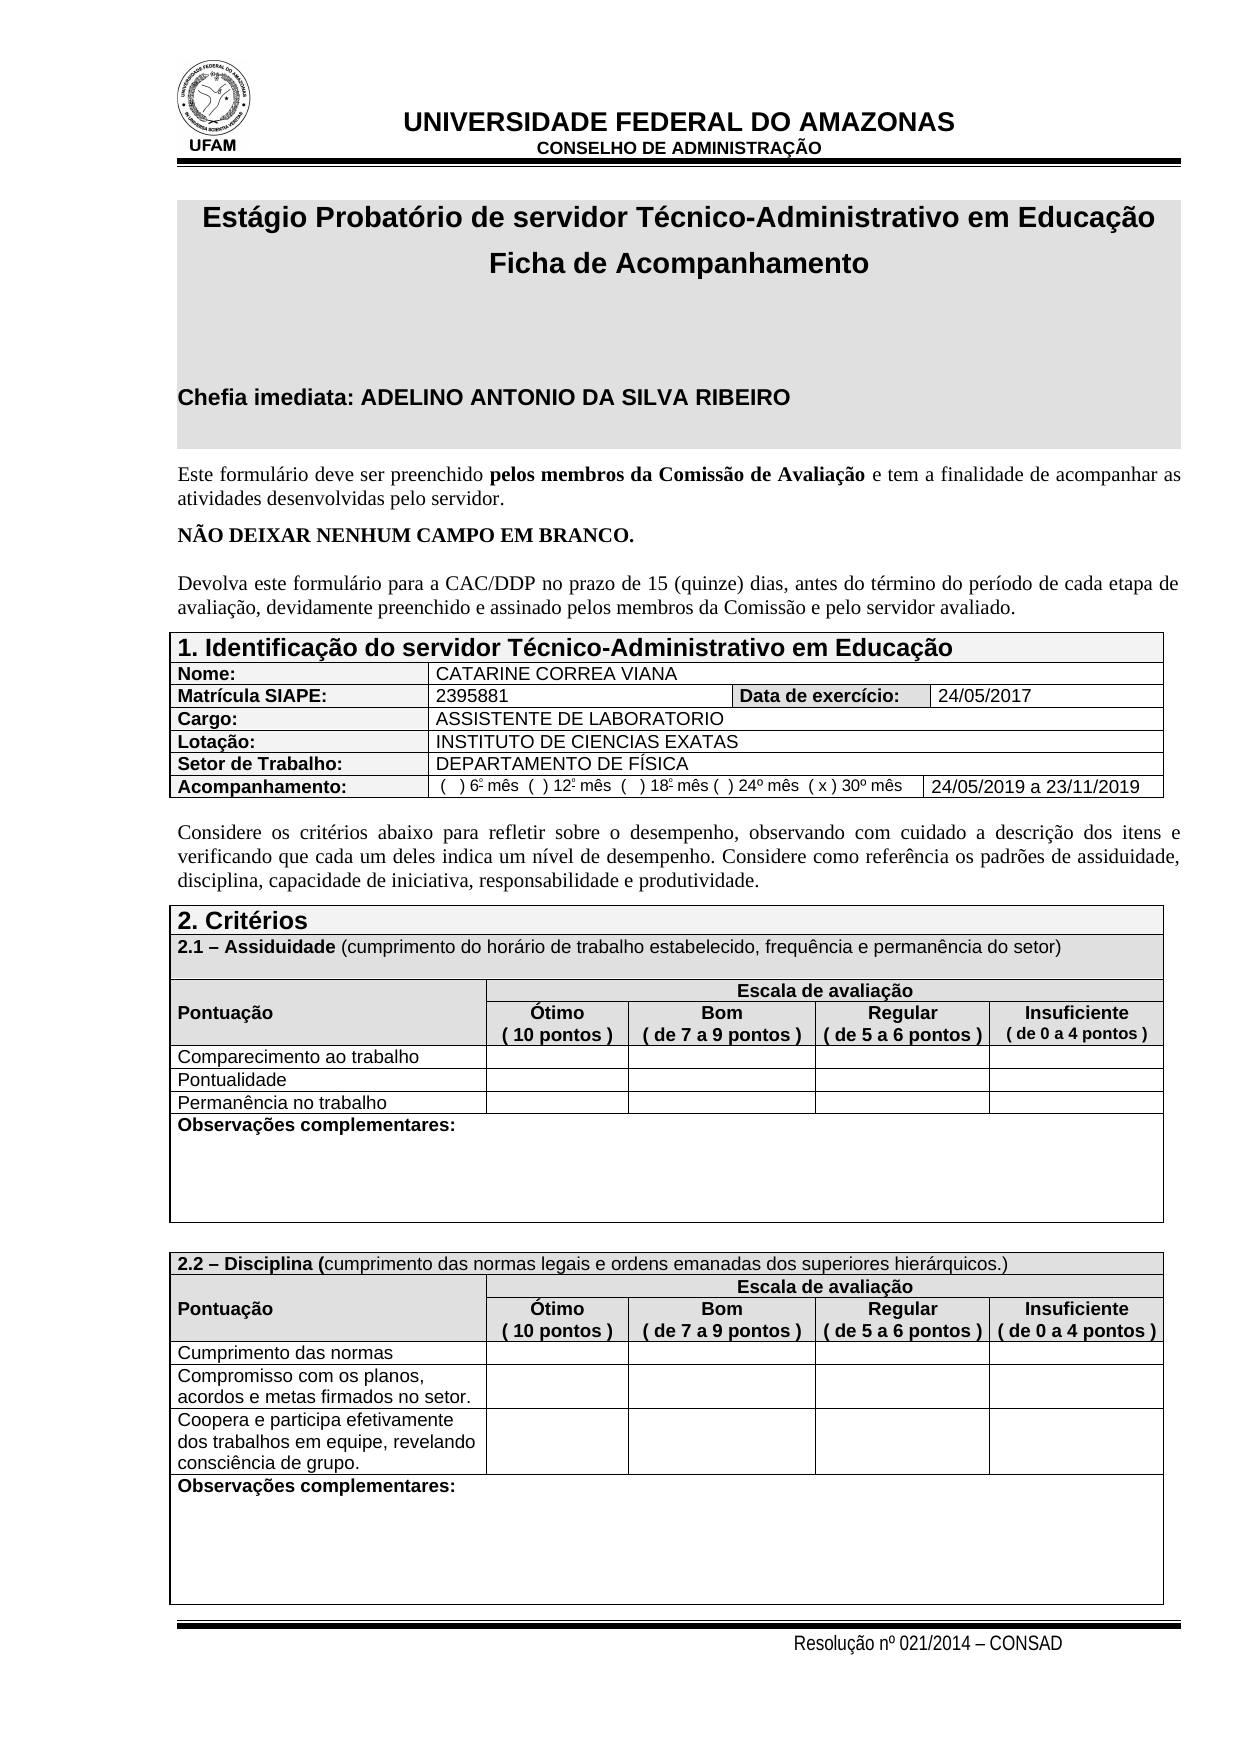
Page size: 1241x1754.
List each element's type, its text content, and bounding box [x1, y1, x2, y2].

table_cell Insuficiente ( de 0 a 4 pontos ) [990, 1002, 1163, 1045]
table_cell [487, 1342, 628, 1364]
table_cell Observações complementares: [171, 1475, 1163, 1604]
table_cell [816, 1409, 989, 1474]
table_cell Ótimo ( 10 pontos ) [487, 1298, 628, 1341]
table_cell [816, 1365, 989, 1408]
table_cell [990, 1365, 1163, 1408]
table_cell [990, 1092, 1163, 1113]
table_header 2. Critérios [171, 906, 1163, 934]
table_cell [816, 1092, 989, 1113]
table_cell 24/05/2017 [931, 685, 1163, 707]
picture [177, 60, 252, 151]
table_cell [487, 1092, 628, 1113]
table_cell INSTITUTO DE CIENCIAS EXATAS [429, 731, 1163, 752]
table_cell Setor de Trabalho: [171, 753, 428, 775]
table_cell [629, 1409, 815, 1474]
table_cell [816, 1069, 989, 1091]
text Considere os critérios abaixo para refletir sobre o desempenho, observando com cuidado a descrição dos itens e verificando que cada um deles indica um nível de desempenho. Considere como referência os padrões de assiduidade, disciplina, capacidade de iniciativa, responsabilidade e produtividade. [177, 820, 1181, 892]
text Estágio Probatório de servidor Técnico-Administrativo em Educação [177, 200, 1181, 234]
table_cell [629, 1092, 815, 1113]
table_cell [487, 1046, 628, 1068]
table_cell [990, 1409, 1163, 1474]
text Ficha de Acompanhamento [177, 246, 1181, 280]
table_cell Permanência no trabalho [171, 1092, 486, 1113]
table_cell Compromisso com os planos, acordos e metas firmados no setor. [171, 1365, 486, 1408]
table_cell 2395881 [429, 685, 732, 707]
table_cell Ótimo ( 10 pontos ) [487, 1002, 628, 1045]
table_cell [990, 1069, 1163, 1091]
table_cell [990, 1046, 1163, 1068]
table_cell Comparecimento ao trabalho [171, 1046, 486, 1068]
table_cell Nome: [171, 663, 428, 684]
table_cell ASSISTENTE DE LABORATORIO [429, 708, 1163, 729]
table_cell Pontuação [171, 1275, 486, 1341]
table_cell Pontualidade [171, 1069, 486, 1091]
table_cell Escala de avaliação [487, 980, 1163, 1001]
table_cell Coopera e participa efetivamente dos trabalhos em equipe, revelando consciência de grupo. [171, 1409, 486, 1474]
table_cell [816, 1046, 989, 1068]
table_cell Pontuação [171, 980, 486, 1045]
text Chefia imediata: ADELINO ANTONIO DA SILVA RIBEIRO [177, 384, 1181, 411]
table_cell Observações complementares: [171, 1114, 1163, 1222]
table_cell [629, 1069, 815, 1091]
table_header 2.2 – Disciplina (cumprimento das normas legais e ordens emanadas dos superiores hierárquicos.) [171, 1253, 1163, 1274]
table_cell Insuficiente ( de 0 a 4 pontos ) [990, 1298, 1163, 1341]
table_cell [816, 1342, 989, 1364]
text NÃO DEIXAR NENHUM CAMPO EM BRANCO. [177, 523, 1181, 547]
table_cell [487, 1409, 628, 1474]
text Devolva este formulário para a CAC/DDP no prazo de 15 (quinze) dias, antes do término do período de cada etapa de avaliação, devidamente preenchido e assinado pelos membros da Comissão e pelo servidor avaliado. [177, 571, 1181, 619]
table_cell [629, 1365, 815, 1408]
table_cell Matrícula SIAPE: [171, 685, 428, 707]
table_cell Escala de avaliação [487, 1275, 1163, 1297]
table_cell ( ) 6º mês ( ) 12º mês ( ) 18º mês ( ) 24º mês ( x ) 30º mês [429, 776, 923, 797]
table_cell Cumprimento das normas [171, 1342, 486, 1364]
table_cell [487, 1069, 628, 1091]
table_cell Regular ( de 5 a 6 pontos ) [816, 1298, 989, 1341]
table_cell CATARINE CORREA VIANA [429, 663, 1163, 684]
table_cell Cargo: [171, 708, 428, 729]
table_cell Lotação: [171, 731, 428, 752]
table_cell [629, 1046, 815, 1068]
table_cell [487, 1365, 628, 1408]
table_cell DEPARTAMENTO DE FÍSICA [429, 753, 1163, 775]
table_cell Bom ( de 7 a 9 pontos ) [629, 1002, 815, 1045]
table_header 1. Identificação do servidor Técnico-Administrativo em Educação [171, 633, 1163, 662]
text Este formulário deve ser preenchido pelos membros da Comissão de Avaliação e tem a finalidade de acompanhar as atividades desenvolvidas pelo servidor. [177, 462, 1181, 510]
table_cell [629, 1342, 815, 1364]
table_cell 2.1 – Assiduidade (cumprimento do horário de trabalho estabelecido, frequência e permanência do setor) [171, 935, 1163, 978]
table_cell [990, 1342, 1163, 1364]
table_cell Regular ( de 5 a 6 pontos ) [816, 1002, 989, 1045]
table_cell 24/05/2019 a 23/11/2019 [924, 776, 1163, 797]
table_cell Bom ( de 7 a 9 pontos ) [629, 1298, 815, 1341]
table_cell Acompanhamento: [171, 776, 428, 797]
table_cell Data de exercício: [733, 685, 930, 707]
